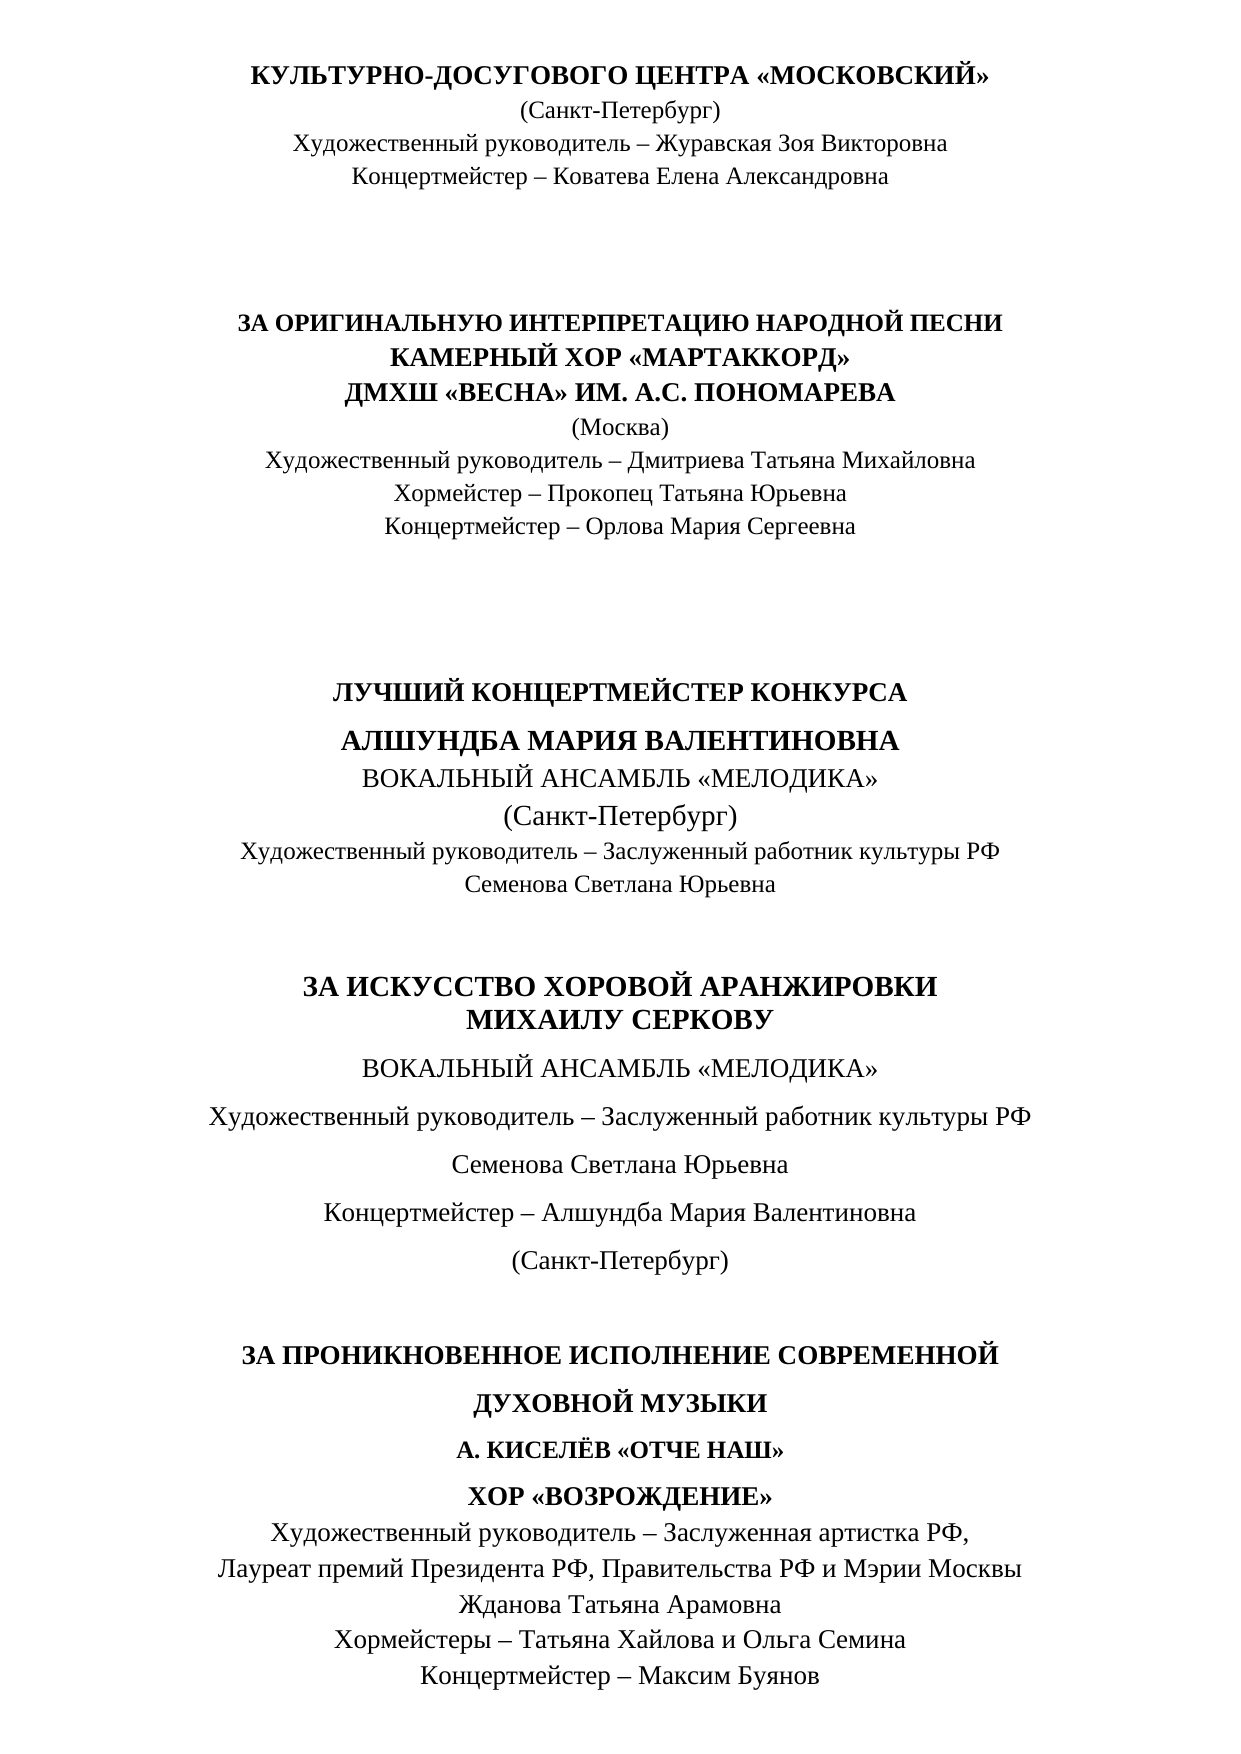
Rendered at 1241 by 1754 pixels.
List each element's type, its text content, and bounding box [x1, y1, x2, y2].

text (Санкт-Петербург) [89, 1244, 1152, 1275]
text Семенова Светлана Юрьевна [89, 869, 1152, 898]
text Художественный руководитель – Заслуженный работник культуры РФ [89, 1100, 1152, 1132]
text ЗА ИСКУССТВО ХОРОВОЙ АРАНЖИРОВКИ [89, 969, 1152, 1002]
text ДМХШ «ВЕСНА» ИМ. А.С. ПОНОМАРЕВА [89, 376, 1152, 408]
text КАМЕРНЫЙ ХОР «МАРТАККОРД» [89, 341, 1152, 372]
text КУЛЬТУРНО-ДОСУГОВОГО ЦЕНТРА «МОСКОВСКИЙ» [89, 59, 1152, 90]
text ЗА ПРОНИКНОВЕННОЕ ИСПОЛНЕНИЕ СОВРЕМЕННОЙ [89, 1339, 1152, 1371]
text Концертмейстер – Максим Буянов [89, 1659, 1152, 1690]
text (Санкт-Петербург) [89, 95, 1152, 123]
text ЛУЧШИЙ КОНЦЕРТМЕЙСТЕР КОНКУРСА [89, 676, 1152, 707]
text Жданова Татьяна Арамовна [89, 1588, 1152, 1619]
text ДУХОВНОЙ МУЗЫКИ [89, 1387, 1152, 1418]
text Концертмейстер – Коватева Елена Александровна [89, 161, 1152, 189]
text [89, 1552, 1152, 1583]
text Художественный руководитель – Дмитриева Татьяна Михайловна [89, 445, 1152, 474]
text ХОР «ВОЗРОЖДЕНИЕ» [89, 1481, 1152, 1512]
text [89, 1516, 1152, 1547]
text А. КИСЕЛЁВ «ОТЧЕ НАШ» [89, 1435, 1152, 1464]
text Хормейстеры – Татьяна Хайлова и Ольга Семина [89, 1623, 1152, 1654]
text Концертмейстер – Алшундба Мария Валентиновна [89, 1196, 1152, 1227]
text ВОКАЛЬНЫЙ АНСАМБЛЬ «МЕЛОДИКА» [89, 762, 1152, 793]
text Хормейстер – Прокопец Татьяна Юрьевна [89, 478, 1152, 507]
text Концертмейстер – Орлова Мария Сергеевна [89, 511, 1152, 540]
text МИХАИЛУ СЕРКОВУ [89, 1002, 1152, 1036]
text (Санкт-Петербург) [89, 798, 1152, 831]
text ВОКАЛЬНЫЙ АНСАМБЛЬ «МЕЛОДИКА» [89, 1053, 1152, 1084]
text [89, 308, 1152, 336]
text (Москва) [89, 412, 1152, 441]
text Художественный руководитель – Заслуженный работник культуры РФ [89, 836, 1152, 865]
text Художественный руководитель – Журавская Зоя Викторовна [89, 128, 1152, 157]
text АЛШУНДБА МАРИЯ ВАЛЕНТИНОВНА [89, 723, 1152, 757]
text Семенова Светлана Юрьевна [89, 1148, 1152, 1179]
